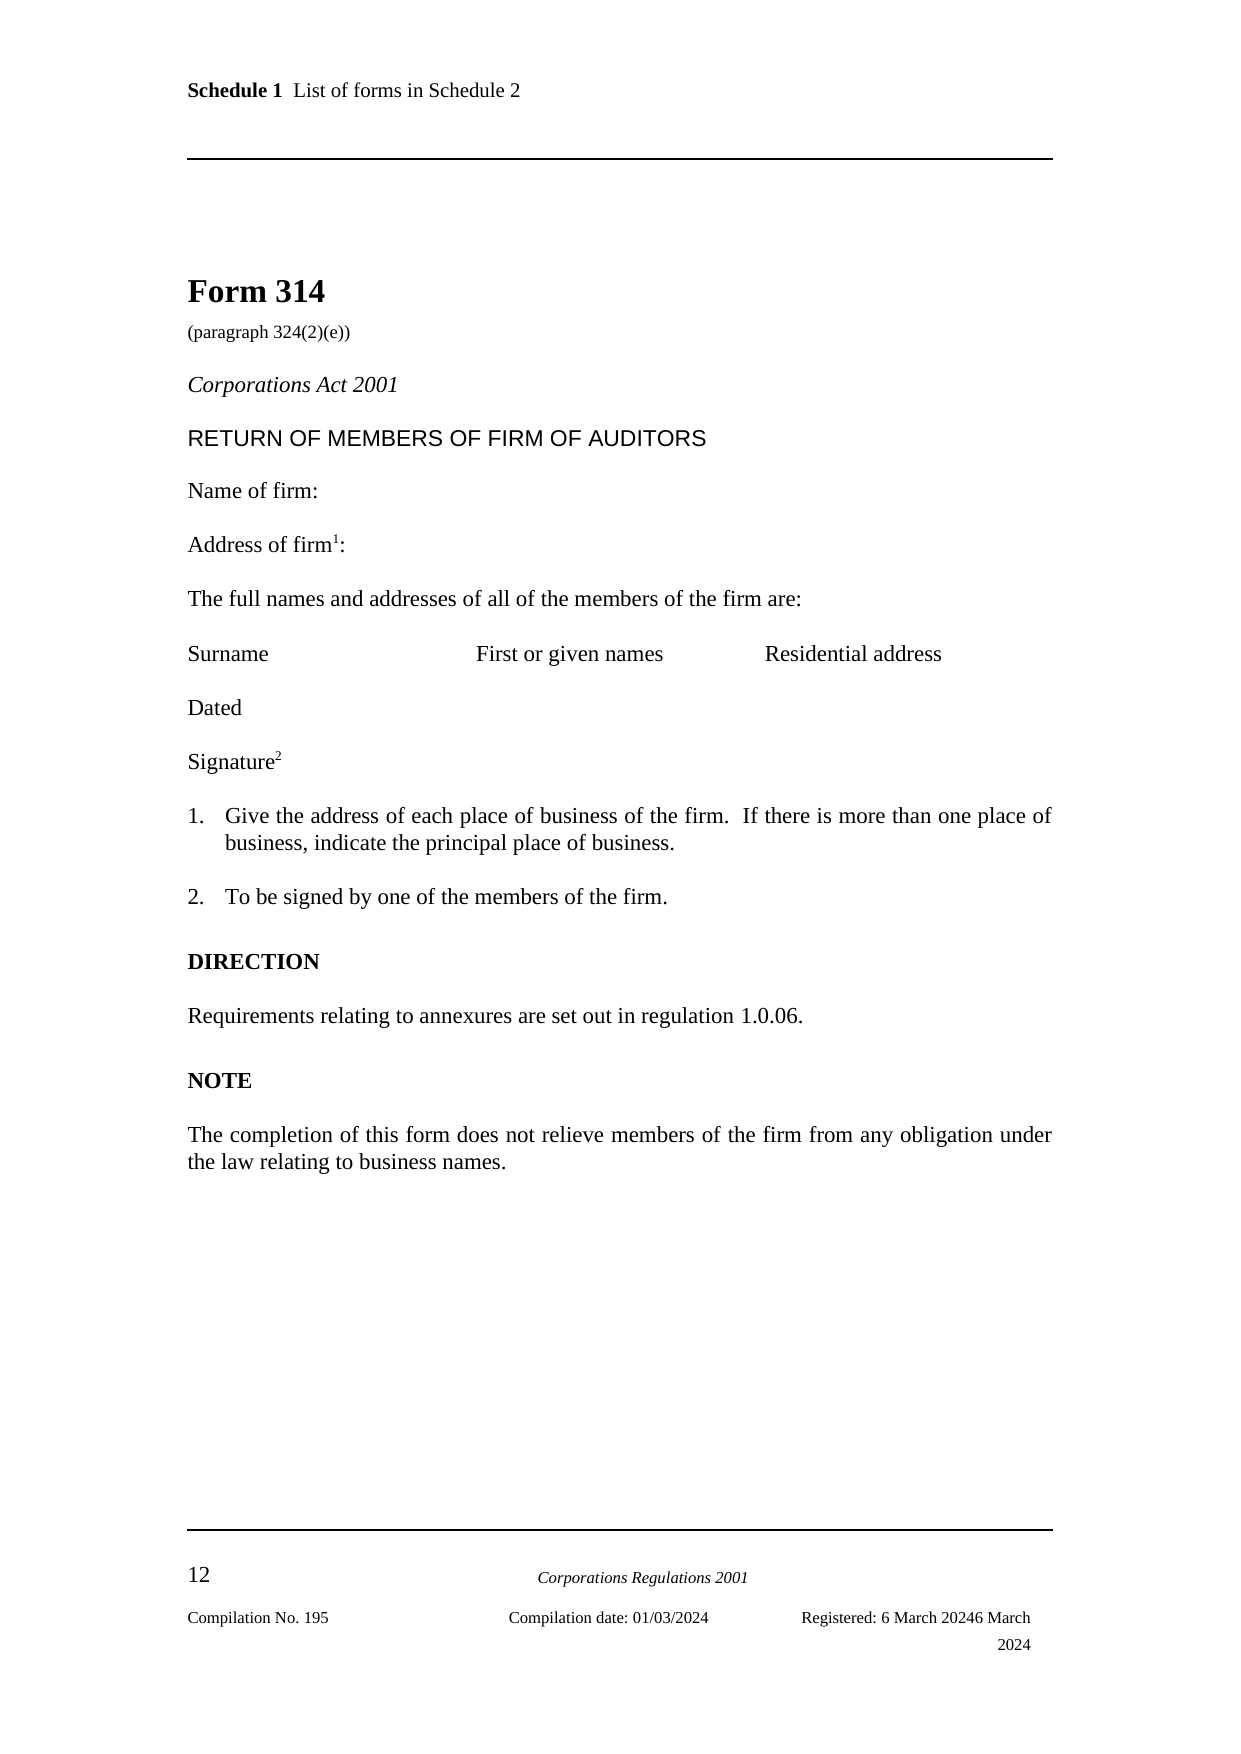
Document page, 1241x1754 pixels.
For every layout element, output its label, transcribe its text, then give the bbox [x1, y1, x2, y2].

text Signature2 [187, 747, 1053, 774]
text 2. To be signed by one of the members of the firm. [187, 883, 1053, 910]
text (paragraph 324(2)(e)) [187, 322, 1053, 343]
text The completion of this form does not relieve members of the firm from any obligation under the law relating to business names. [187, 1120, 1053, 1174]
subtitle DIRECTION [187, 947, 1053, 974]
text Form 314 [187, 271, 1053, 310]
table_header Residential address [753, 639, 1042, 666]
table_header Surname [176, 639, 464, 666]
text RETURN OF MEMBERS OF FIRM OF AUDITORS [187, 424, 1053, 451]
text 1. Give the address of each place of business of the firm. If there is more than one place of business, indicate the principal place of business. [187, 801, 1053, 856]
text Name of firm: [187, 476, 1053, 503]
text Corporations Act 2001 [187, 370, 1053, 397]
table_header First or given names [465, 639, 753, 666]
text The full names and addresses of all of the members of the firm are: [187, 585, 1053, 612]
text Requirements relating to annexures are set out in regulation 1.0.06. [187, 1001, 1053, 1028]
subtitle NOTE [187, 1066, 1053, 1093]
text Address of firm1: [187, 531, 1053, 558]
text Dated [187, 693, 1053, 720]
